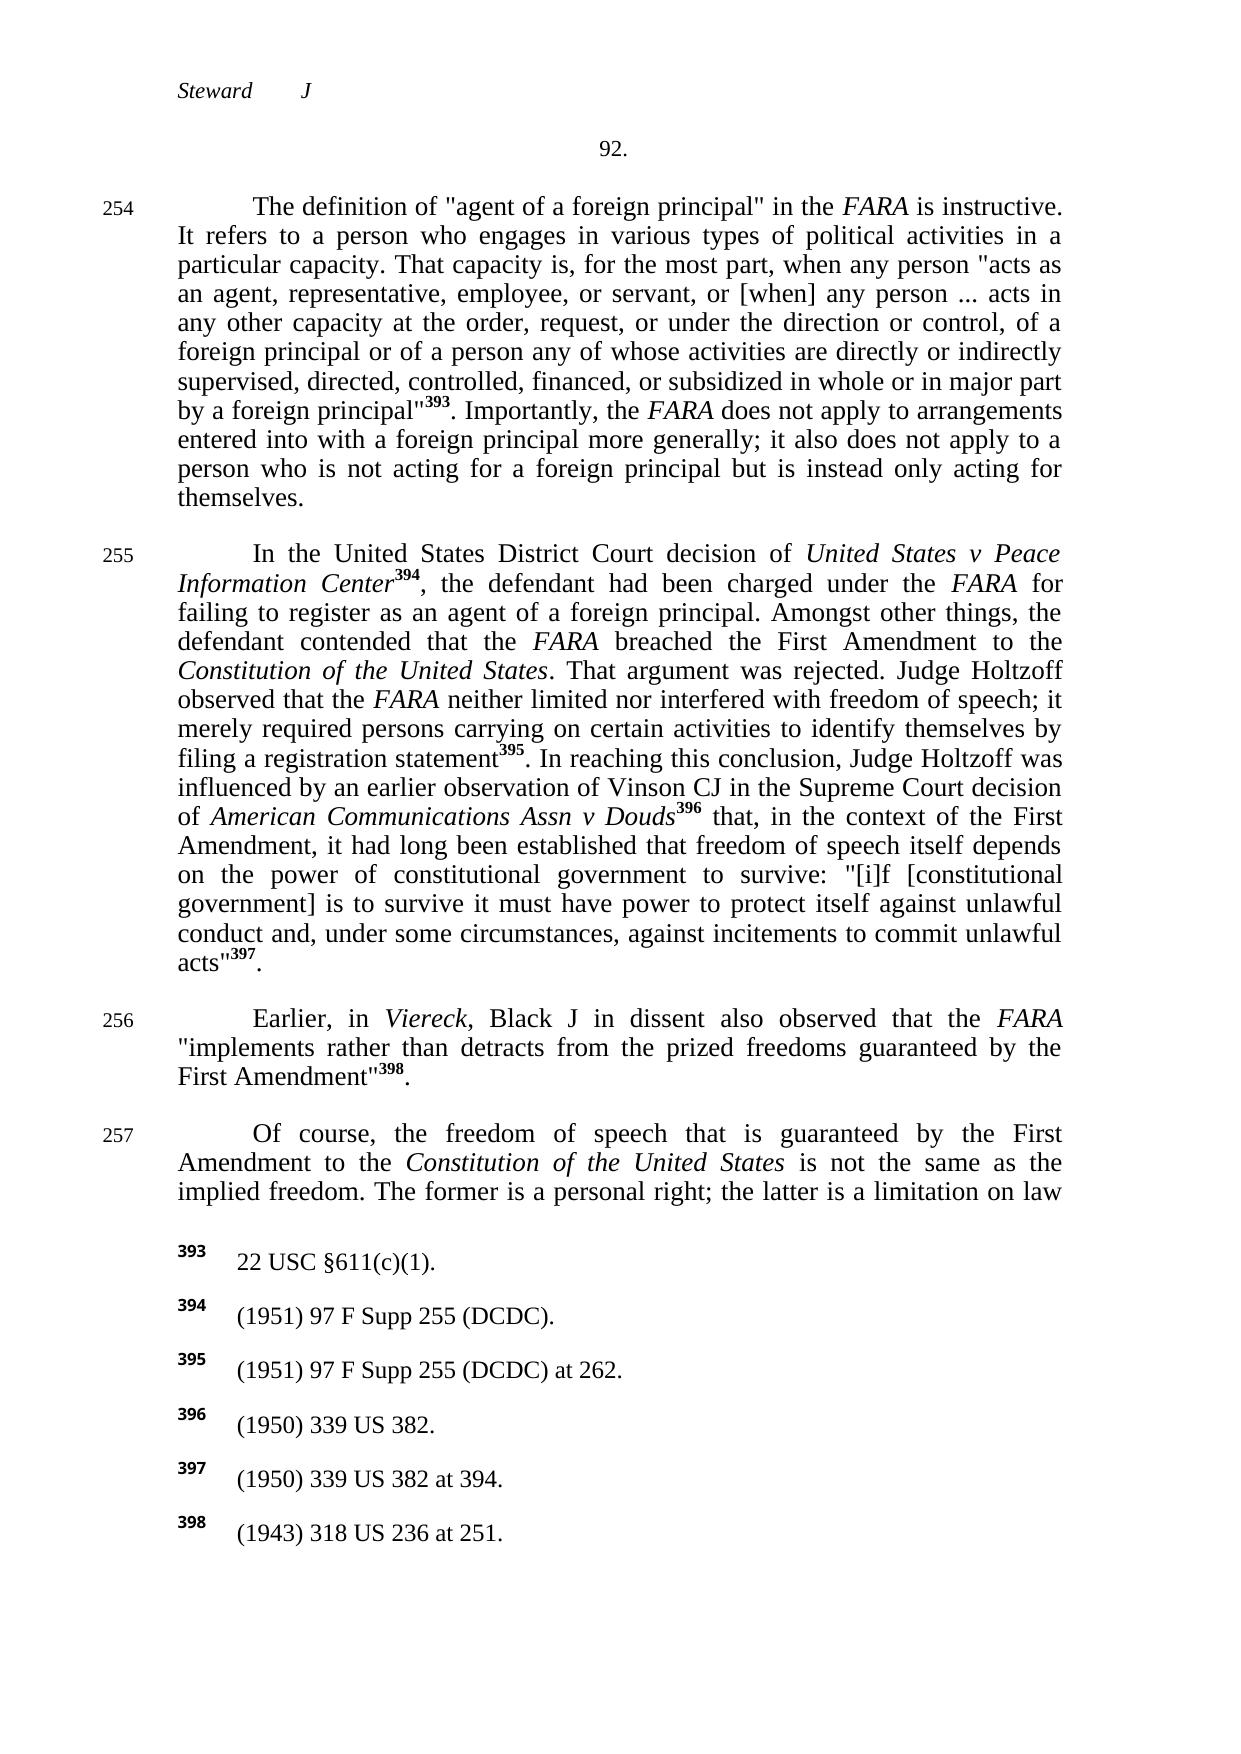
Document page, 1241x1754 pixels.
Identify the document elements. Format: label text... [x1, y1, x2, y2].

list Of course, the freedom of speech that is guaranteed by the First Amendment to the Constitution of the United States is not the same as the implied freedom. The former is a personal right; the latter is a limitation on law making. However, authorities concerning the First Amendment are not necessarily inutile. [102, 1119, 1063, 1206]
list Earlier, in Viereck, Black J in dissent also observed that the FARA "implements rather than detracts from the prized freedoms guaranteed by the First Amendment". [102, 1004, 1063, 1092]
list In the United States District Court decision of United States v Peace Information Center, the defendant had been charged under the FARA for failing to register as an agent of a foreign principal. Amongst other things, the defendant contended that the FARA breached the First Amendment to the Constitution of the United States. That argument was rejected. Judge Holtzoff observed that the FARA neither limited nor interfered with freedom of speech; it merely required persons carrying on certain activities to identify themselves by filing a registration statement. In reaching this conclusion, Judge Holtzoff was influenced by an earlier observation of Vinson CJ in the Supreme Court decision of American Communications Assn v Douds that, in the context of the First Amendment, it had long been established that freedom of speech itself depends on the power of constitutional government to survive: "[i]f [constitutional government] is to survive it must have power to protect itself against unlawful conduct and, under some circumstances, against incitements to commit unlawful acts". [102, 539, 1063, 977]
list The definition of "agent of a foreign principal" in the FARA is instructive. It refers to a person who engages in various types of political activities in a particular capacity. That capacity is, for the most part, when any person "acts as an agent, representative, employee, or servant, or [when] any person ... acts in any other capacity at the order, request, or under the direction or control, of a foreign principal or of a person any of whose activities are directly or indirectly supervised, directed, controlled, financed, or subsidized in whole or in major part by a foreign principal". Importantly, the FARA does not apply to arrangements entered into with a foreign principal more generally; it also does not apply to a person who is not acting for a foreign principal but is instead only acting for themselves. [102, 192, 1063, 512]
